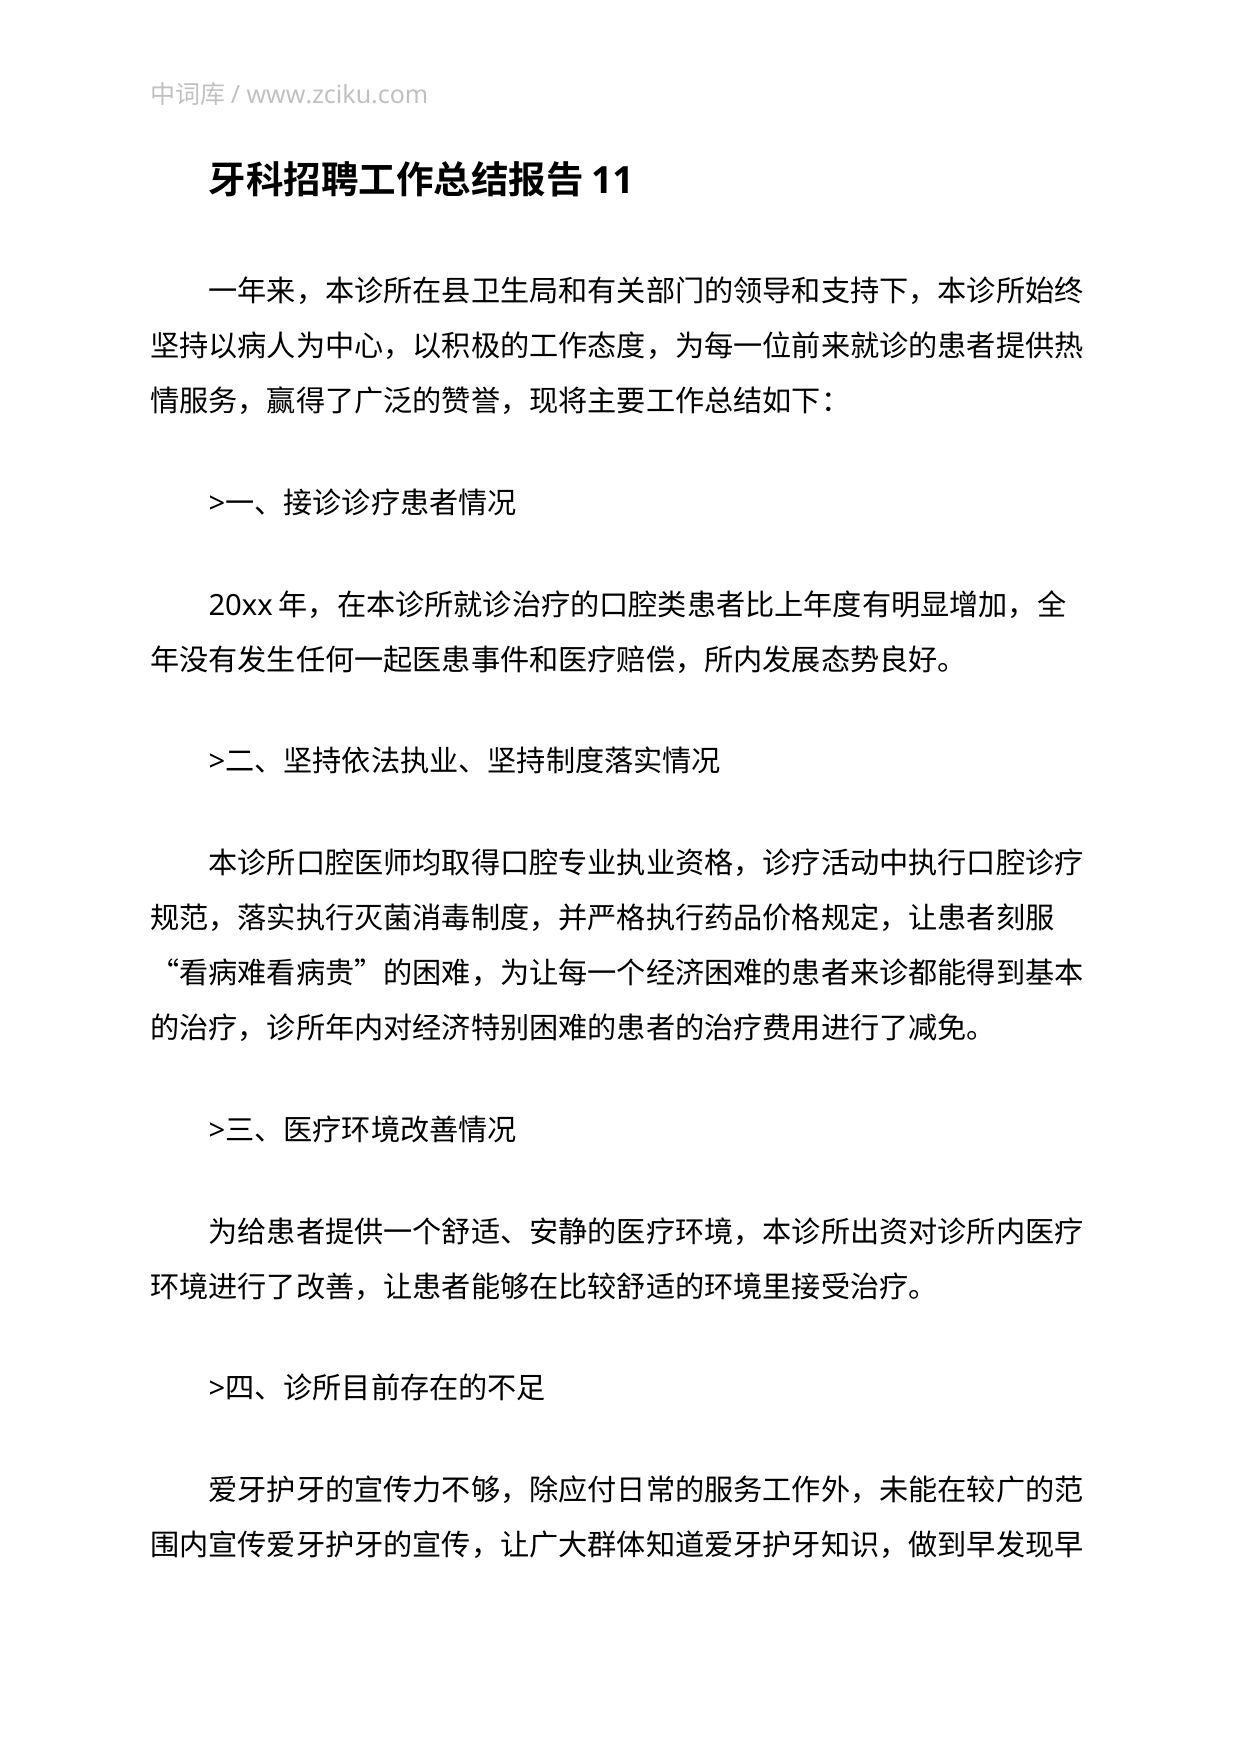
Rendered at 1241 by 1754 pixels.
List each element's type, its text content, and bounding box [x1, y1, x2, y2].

text 20xx年，在本诊所就诊治疗的口腔类患者比上年度有明显增加，全年没有发生任何一起医患事件和医疗赔偿，所内发展态势良好。 [150, 581, 1090, 678]
text 一年来，本诊所在县卫生局和有关部门的领导和支持下，本诊所始终坚持以病人为中心，以积极的工作态度，为每一位前来就诊的患者提供热情服务，赢得了广泛的赞誉，现将主要工作总结如下： [150, 268, 1090, 420]
text 牙科招聘工作总结报告11 [150, 150, 1090, 204]
text >二、坚持依法执业、坚持制度落实情况 [150, 738, 1090, 780]
text 本诊所口腔医师均取得口腔专业执业资格，诊疗活动中执行口腔诊疗规范，落实执行灭菌消毒制度，并严格执行药品价格规定，让患者刻服“看病难看病贵”的困难，为让每一个经济困难的患者来诊都能得到基本的治疗，诊所年内对经济特别困难的患者的治疗费用进行了减免。 [150, 840, 1090, 1047]
text >一、接诊诊疗患者情况 [150, 479, 1090, 522]
text 为给患者提供一个舒适、安静的医疗环境，本诊所出资对诊所内医疗环境进行了改善，让患者能够在比较舒适的环境里接受治疗。 [150, 1208, 1090, 1306]
text >三、医疗环境改善情况 [150, 1106, 1090, 1149]
text >四、诊所目前存在的不足 [150, 1365, 1090, 1407]
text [150, 1467, 1090, 1564]
